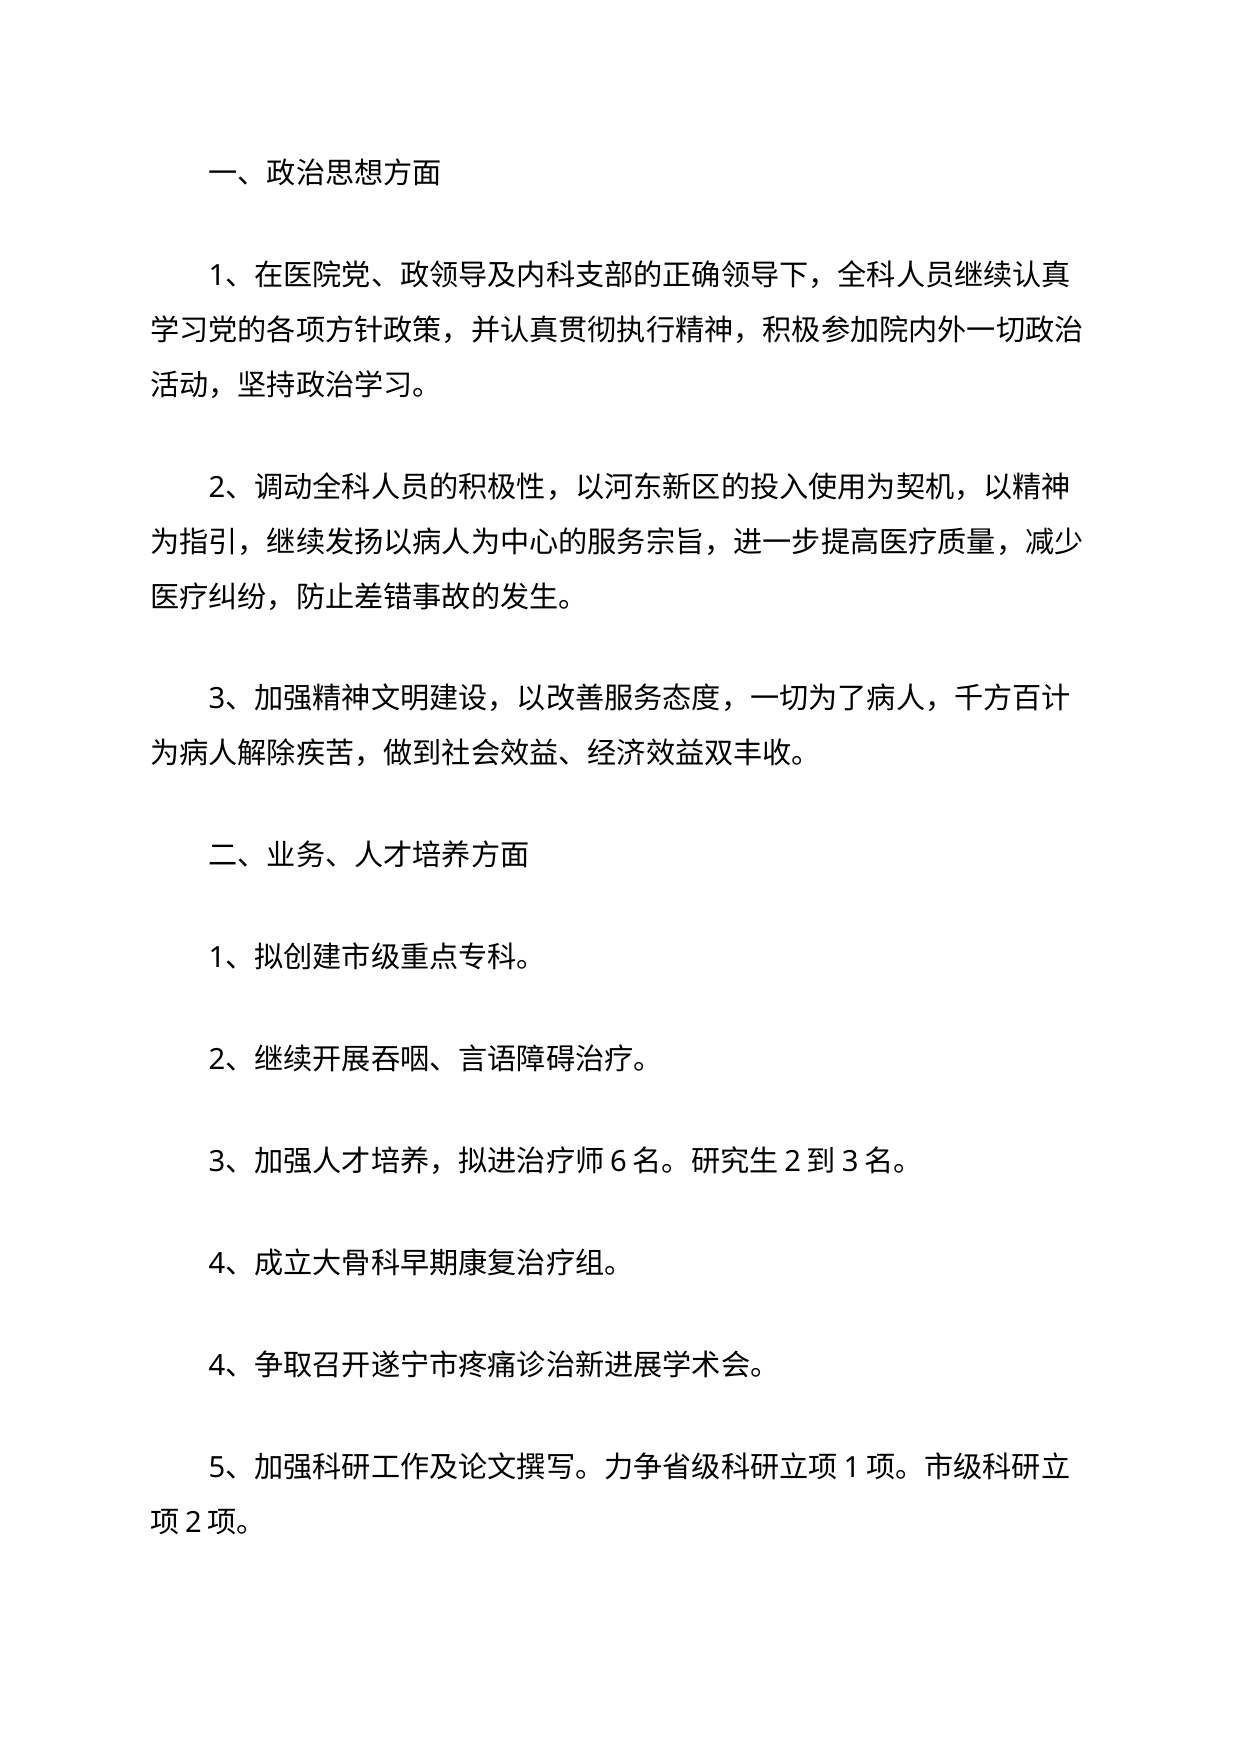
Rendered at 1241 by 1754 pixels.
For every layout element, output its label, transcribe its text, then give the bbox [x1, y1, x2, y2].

text 4、争取召开遂宁市疼痛诊治新进展学术会。 [150, 1342, 1090, 1384]
text 4、成立大骨科早期康复治疗组。 [150, 1239, 1090, 1282]
text 5、加强科研工作及论文撰写。力争省级科研立项1项。市级科研立项2项。 [150, 1443, 1090, 1541]
text 1、拟创建市级重点专科。 [150, 934, 1090, 976]
text 2、调动全科人员的积极性，以河东新区的投入使用为契机，以精神为指引，继续发扬以病人为中心的服务宗旨，进一步提高医疗质量，减少医疗纠纷，防止差错事故的发生。 [150, 463, 1090, 616]
text 3、加强人才培养，拟进治疗师6名。研究生2到3名。 [150, 1138, 1090, 1180]
text 一、政治思想方面 [150, 150, 1090, 192]
text 2、继续开展吞咽、言语障碍治疗。 [150, 1036, 1090, 1078]
text 1、在医院党、政领导及内科支部的正确领导下，全科人员继续认真学习党的各项方针政策，并认真贯彻执行精神，积极参加院内外一切政治活动，坚持政治学习。 [150, 252, 1090, 404]
text 3、加强精神文明建设，以改善服务态度，一切为了病人，千方百计为病人解除疾苦，做到社会效益、经济效益双丰收。 [150, 675, 1090, 772]
text 二、业务、人才培养方面 [150, 832, 1090, 874]
